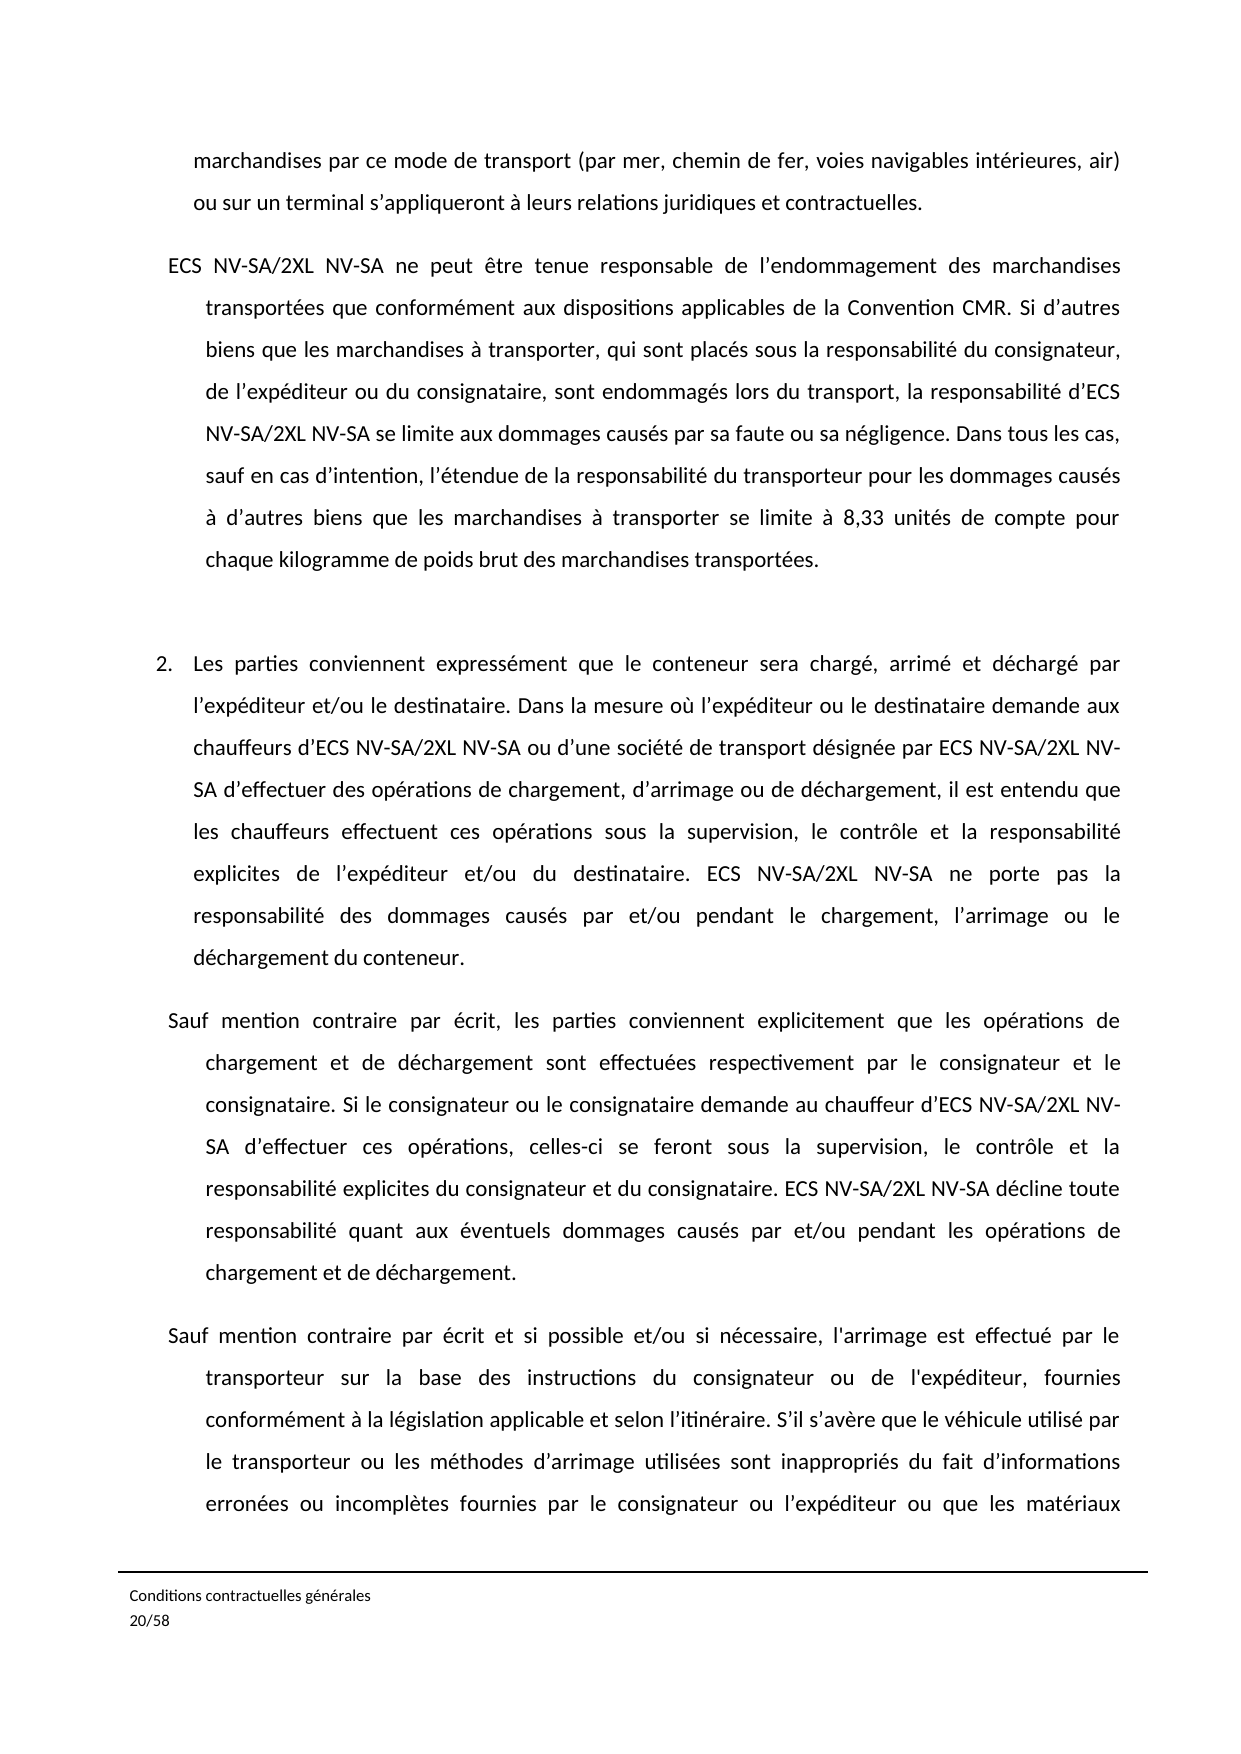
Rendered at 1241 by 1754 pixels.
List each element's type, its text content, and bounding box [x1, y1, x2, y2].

list Les parties conviennent expressément que le conteneur sera chargé, arrimé et déchargé par l’expéditeur et/ou le destinataire. Dans la mesure où l’expéditeur ou le destinataire demande aux chauffeurs d’ECS NV-SA/2XL NV-SA ou d’une société de transport désignée par ECS NV-SA/2XL NV-SA d’effectuer des opérations de chargement, d’arrimage ou de déchargement, il est entendu que les chauffeurs effectuent ces opérations sous la supervision, le contrôle et la responsabilité explicites de l’expéditeur et/ou du destinataire. ECS NV-SA/2XL NV-SA ne porte pas la responsabilité des dommages causés par et/ou pendant le chargement, l’arrimage ou le déchargement du conteneur. [156, 649, 1122, 971]
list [156, 146, 1122, 216]
list ECS NV-SA/2XL NV-SA ne peut être tenue responsable de l’endommagement des marchandises transportées que conformément aux dispositions applicables de la Convention CMR. Si d’autres biens que les marchandises à transporter, qui sont placés sous la responsabilité du consignateur, de l’expéditeur ou du consignataire, sont endommagés lors du transport, la responsabilité d’ECS NV-SA/2XL NV-SA se limite aux dommages causés par sa faute ou sa négligence. Dans tous les cas, sauf en cas d’intention, l’étendue de la responsabilité du transporteur pour les dommages causés à d’autres biens que les marchandises à transporter se limite à 8,33 unités de compte pour chaque kilogramme de poids brut des marchandises transportées. [168, 251, 1122, 573]
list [168, 1321, 1122, 1517]
list Sauf mention contraire par écrit, les parties conviennent explicitement que les opérations de chargement et de déchargement sont effectuées respectivement par le consignateur et le consignataire. Si le consignateur ou le consignataire demande au chauffeur d’ECS NV-SA/2XL NV-SA d’effectuer ces opérations, celles-ci se feront sous la supervision, le contrôle et la responsabilité explicites du consignateur et du consignataire. ECS NV-SA/2XL NV-SA décline toute responsabilité quant aux éventuels dommages causés par et/ou pendant les opérations de chargement et de déchargement. [168, 1006, 1122, 1286]
